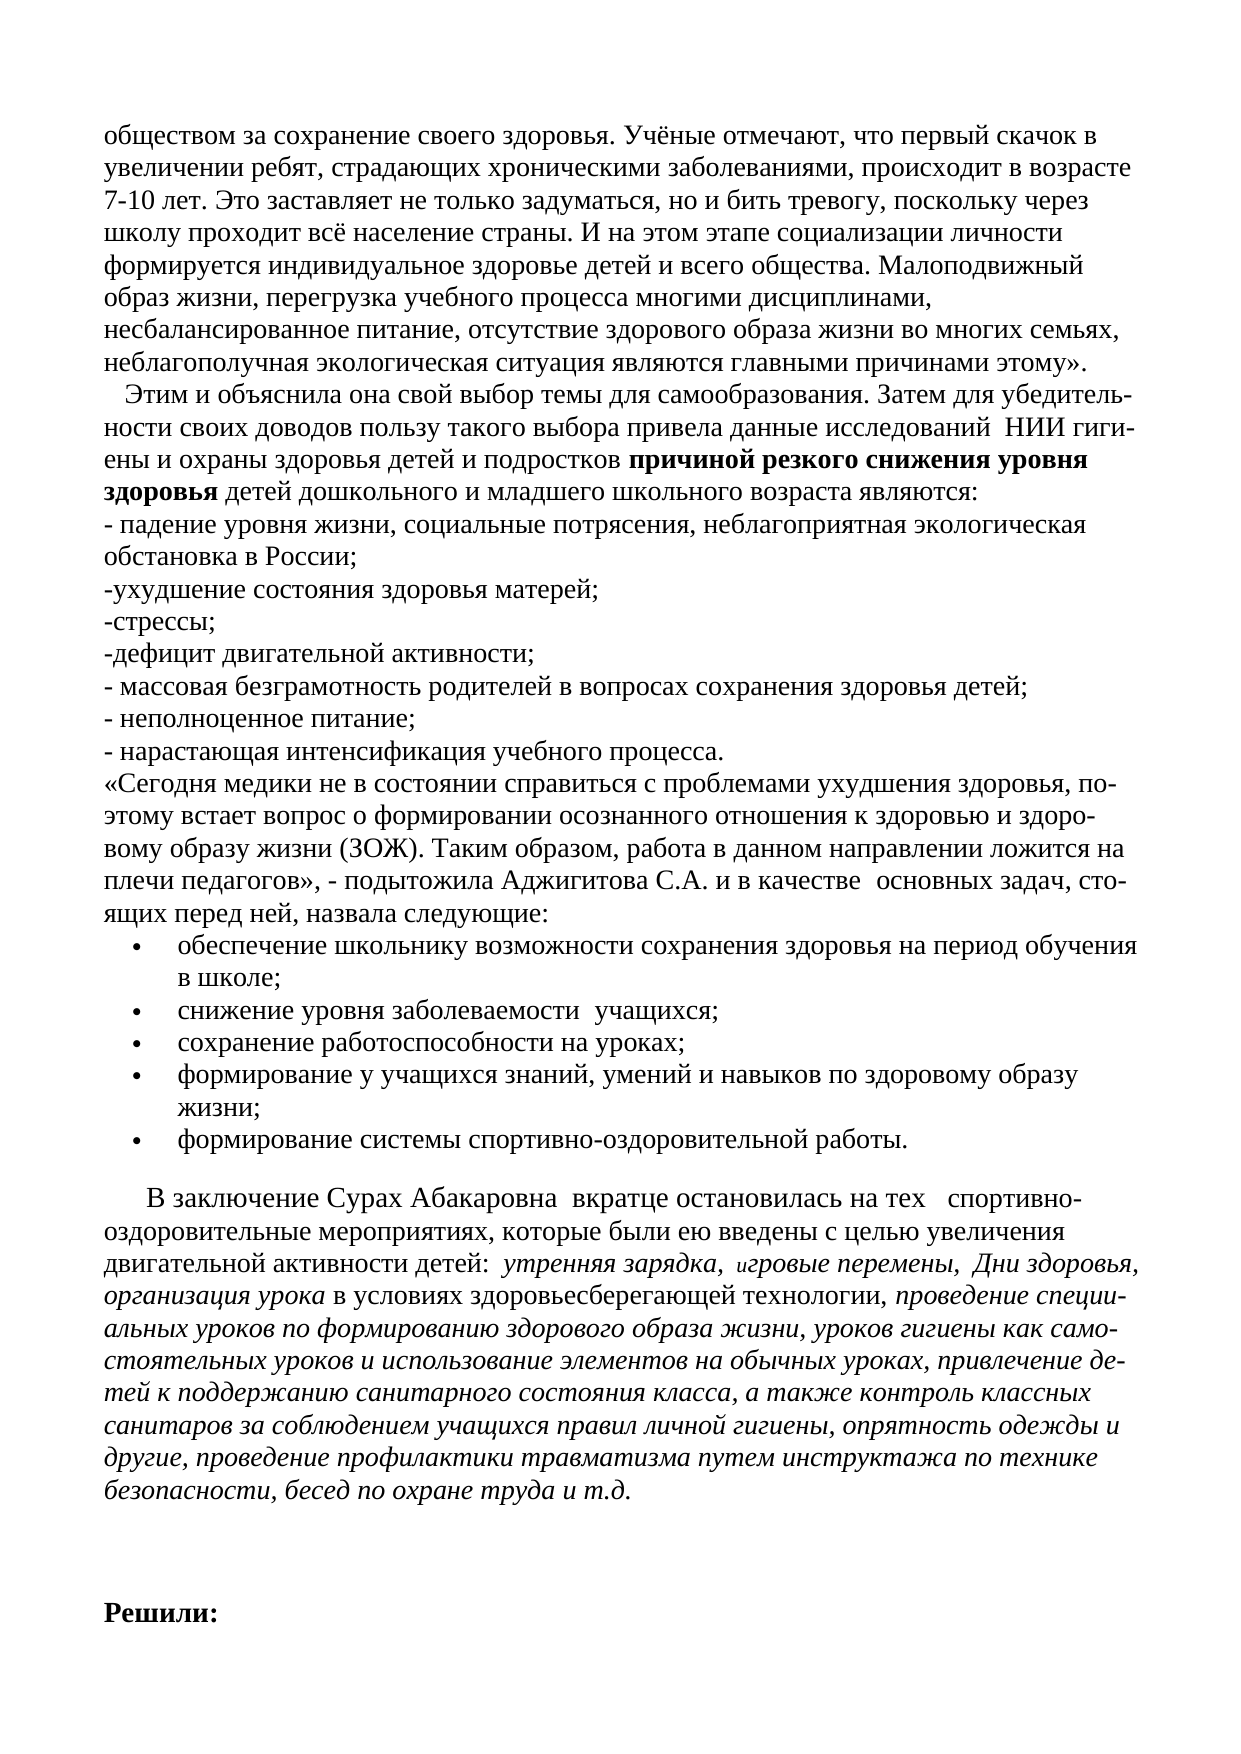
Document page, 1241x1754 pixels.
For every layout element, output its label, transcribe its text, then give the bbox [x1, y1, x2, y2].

text В заключение Сурах Абакаровна вкратце остановилась на тех спортивно-оздоровительные мероприятиях, которые были ею введены с целью увеличения двигательной активности детей: утренняя зарядка, игровые перемены, Дни здоровья, организация урока в условиях здоровьесберегающей технологии, проведение специи-альных уроков по формированию здорового образа жизни, уроков гигиены как само-стоятельных уроков и использование элементов на обычных уроках, привлечение де-тей к поддержанию санитарного состояния класса, а также контроль классных санитаров за соблюдением учащихся правил личной гигиены, опрятность одежды и другие, проведение профилактики травматизма путем инструктажа по технике безопасности, бесед по охране труда и т.д. [103, 1180, 1152, 1505]
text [103, 118, 1152, 377]
list сохранение работоспособности на уроках; [133, 1025, 1152, 1058]
list снижение уровня заболеваемости учащихся; [133, 993, 1152, 1025]
text - массовая безграмотность родителей в вопросах сохранения здоровья детей; [103, 669, 1152, 701]
text -ухудшение состояния здоровья матерей; [103, 572, 1152, 604]
text Этим и объяснила она свой выбор темы для самообразования. Затем для убедитель-ности своих доводов пользу такого выбора привела данные исследований НИИ гиги-ены и охраны здоровья детей и подростков причиной резкого снижения уровня здоровья детей дошкольного и младшего школьного возраста являются: [103, 377, 1152, 507]
text - падение уровня жизни, социальные потрясения, неблагоприятная экологическая обстановка в России; [103, 507, 1152, 572]
list обеспечение школьнику возможности сохранения здоровья на период обучения в школе; [133, 928, 1152, 993]
text «Сегодня медики не в состоянии справиться с проблемами ухудшения здоровья, по-этому встает вопрос о формировании осознанного отношения к здоровью и здоро-вому образу жизни (ЗОЖ). Таким образом, работа в данном направлении ложится на плечи педагогов», - подытожила Аджигитова С.А. и в качестве основных задач, сто-ящих перед ней, назвала следующие: [103, 766, 1152, 928]
text -стрессы; [103, 604, 1152, 636]
text - неполноценное питание; [103, 701, 1152, 734]
text - нарастающая интенсификация учебного процесса. [103, 734, 1152, 766]
list формирование у учащихся знаний, умений и навыков по здоровому образу жизни; [133, 1058, 1152, 1122]
list формирование системы спортивно-оздоровительной работы. [133, 1122, 1152, 1155]
text -дефицит двигательной активности; [103, 636, 1152, 669]
text Решили: [103, 1595, 1152, 1629]
